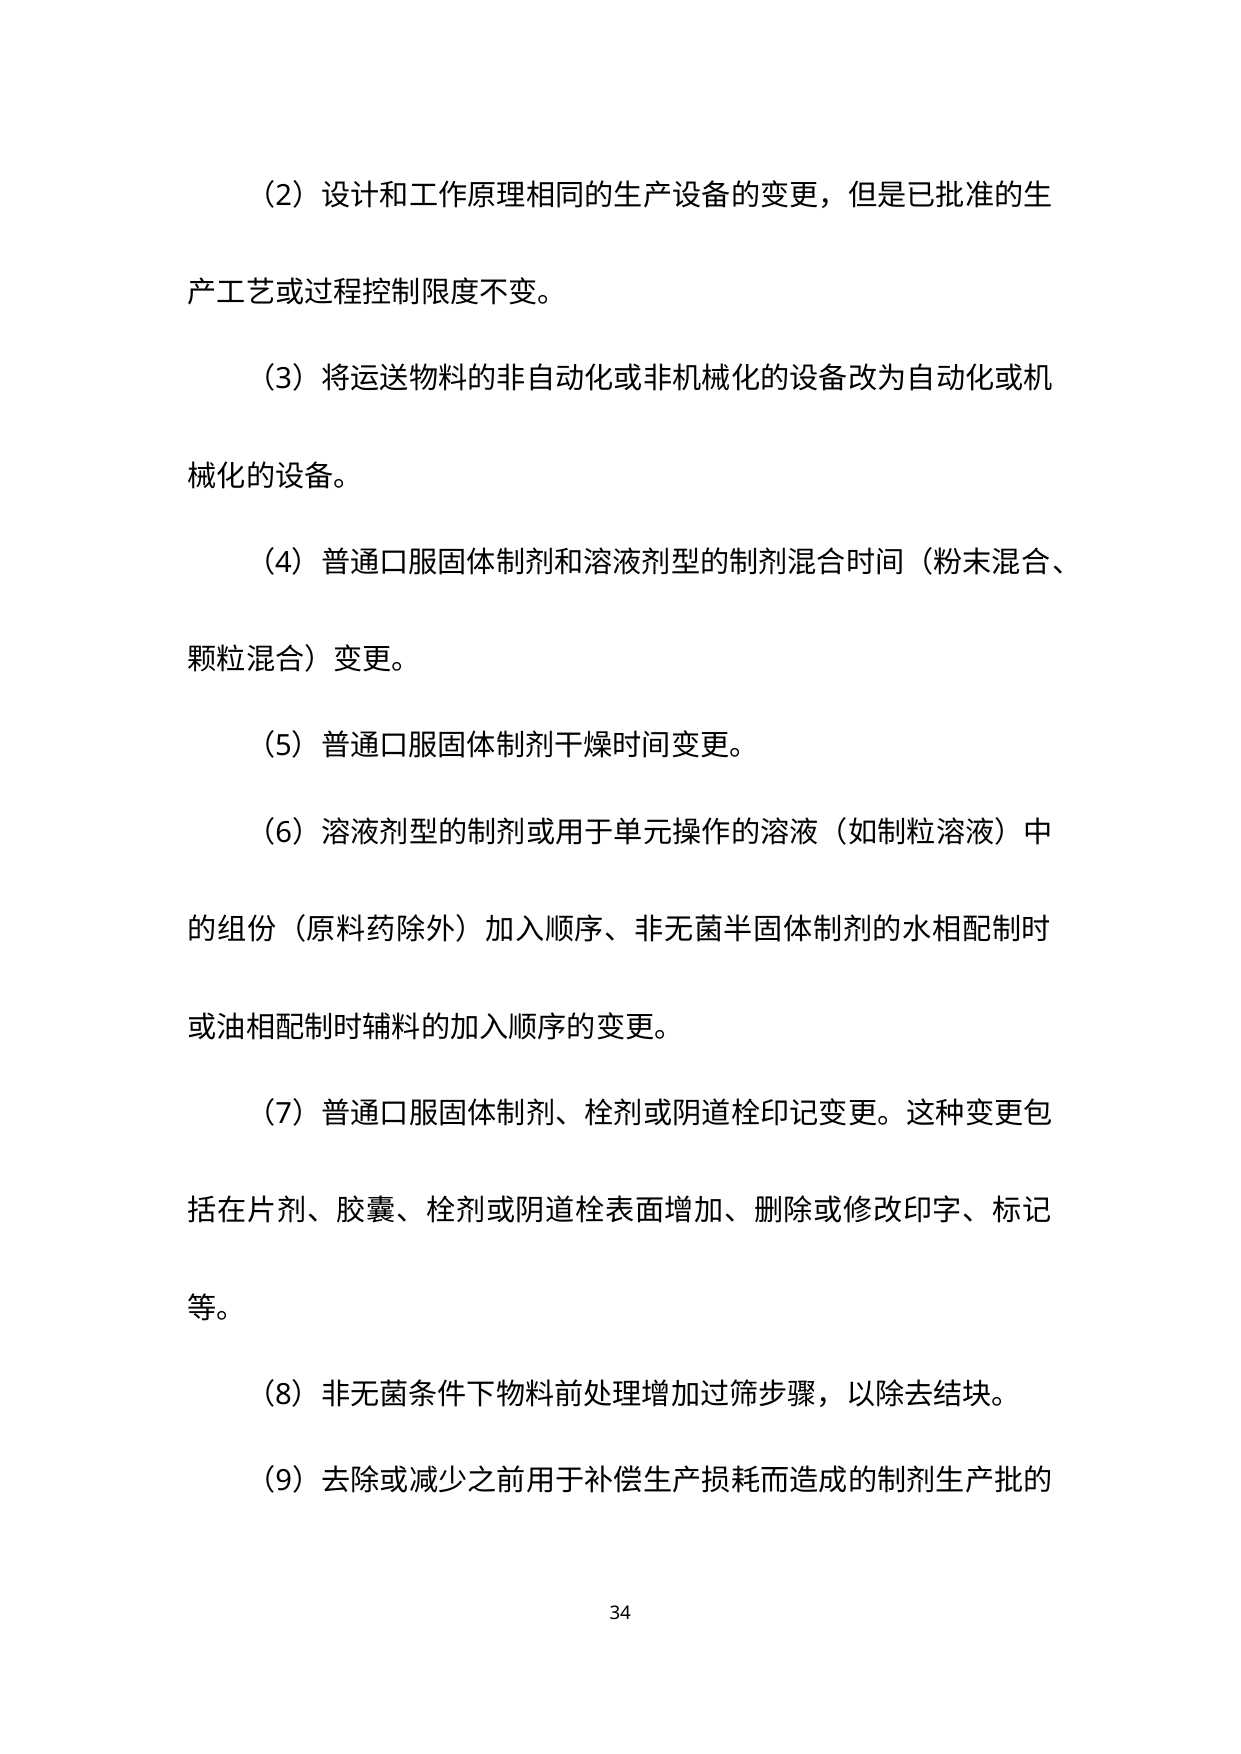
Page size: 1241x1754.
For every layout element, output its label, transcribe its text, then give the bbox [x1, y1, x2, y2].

text （8）非无菌条件下物料前处理增加过筛步骤，以除去结块。 [187, 1359, 1053, 1424]
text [187, 1445, 1053, 1510]
text （2）设计和工作原理相同的生产设备的变更，但是已批准的生产工艺或过程控制限度不变。 [187, 160, 1053, 322]
text （5）普通口服固体制剂干燥时间变更。 [187, 711, 1053, 776]
text （3）将运送物料的非自动化或非机械化的设备改为自动化或机械化的设备。 [187, 343, 1053, 506]
text （6）溶液剂型的制剂或用于单元操作的溶液（如制粒溶液）中的组份（原料药除外）加入顺序、非无菌半固体制剂的水相配制时或油相配制时辅料的加入顺序的变更。 [187, 797, 1053, 1057]
text （7）普通口服固体制剂、栓剂或阴道栓印记变更。这种变更包括在片剂、胶囊、栓剂或阴道栓表面增加、删除或修改印字、标记等。 [187, 1078, 1053, 1338]
text （4）普通口服固体制剂和溶液剂型的制剂混合时间（粉末混合、颗粒混合）变更。 [187, 527, 1053, 689]
